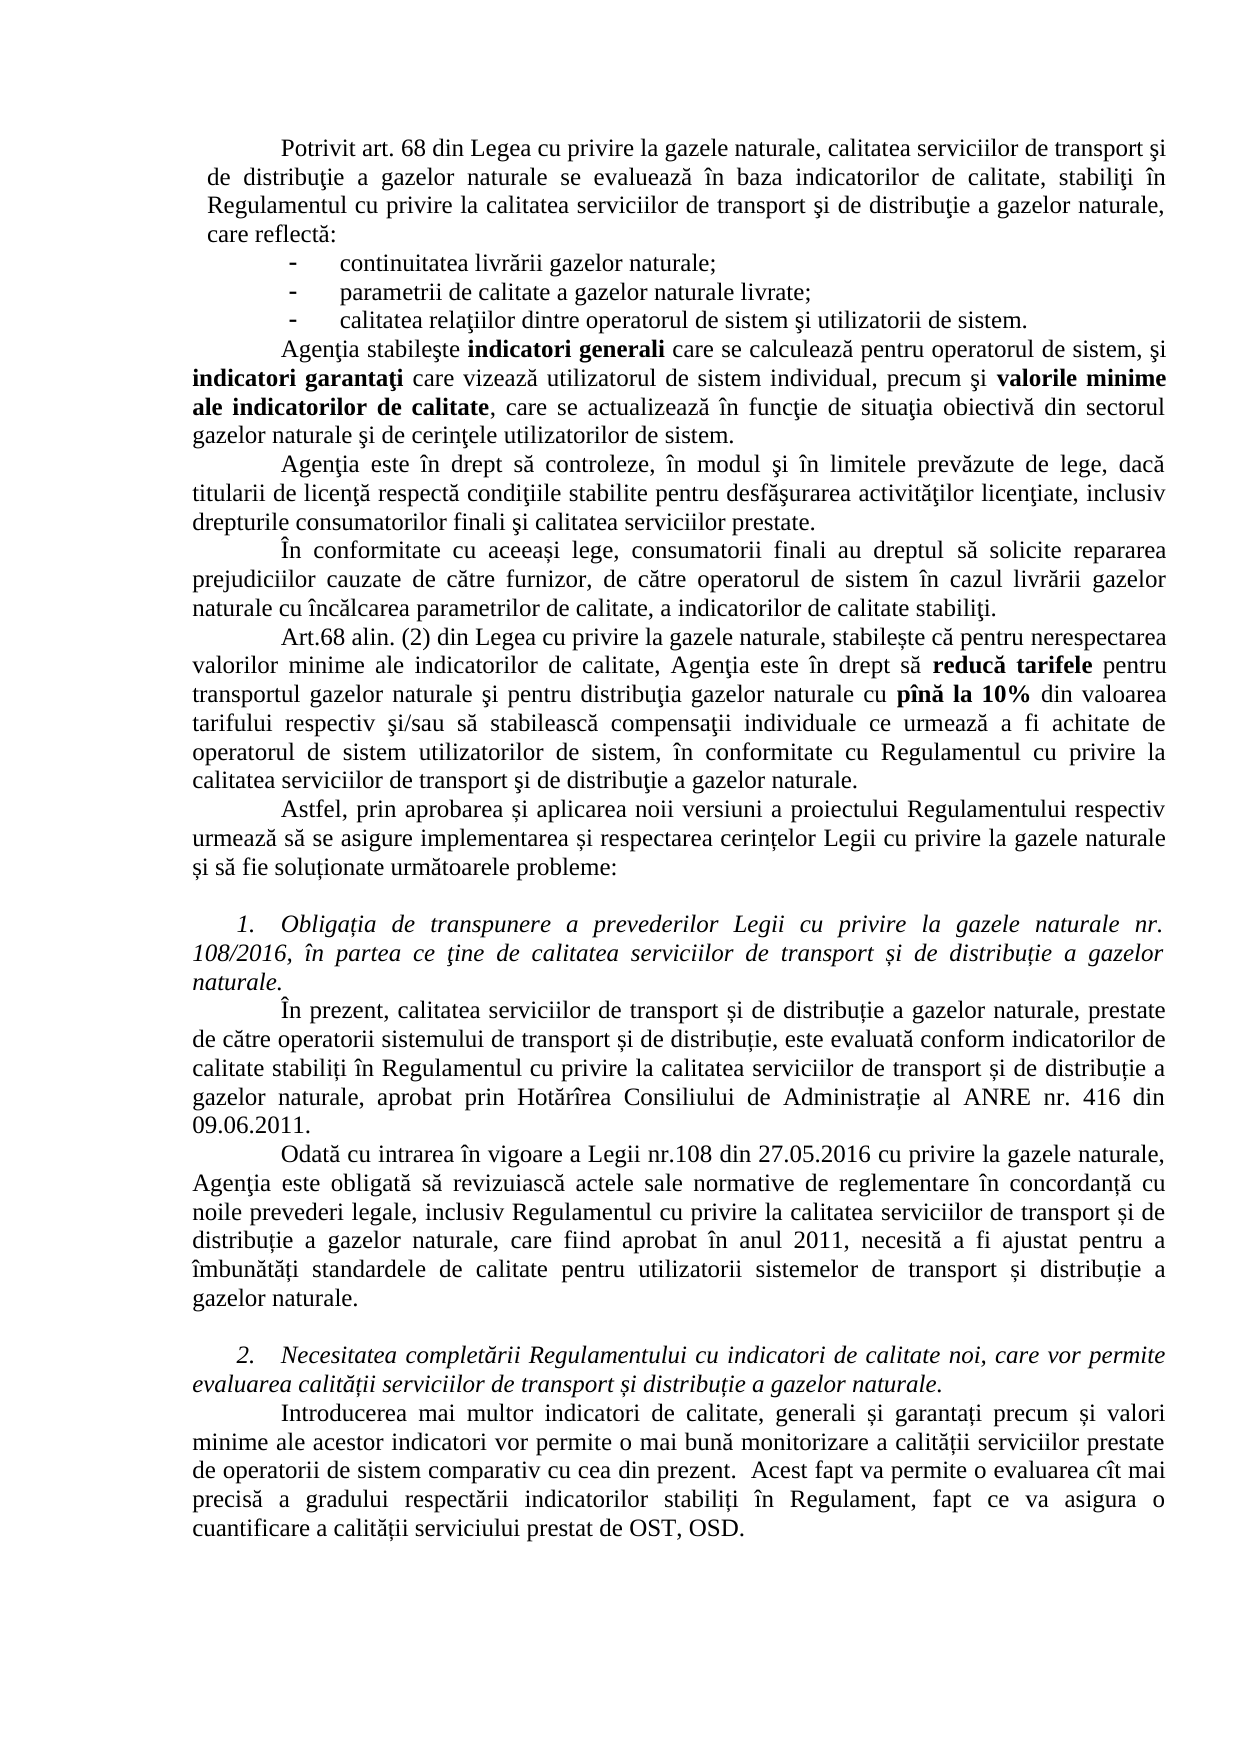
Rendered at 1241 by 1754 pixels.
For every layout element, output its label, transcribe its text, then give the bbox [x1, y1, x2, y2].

text Art.68 alin. (2) din Legea cu privire la gazele naturale, stabilește că pentru nerespectarea valorilor minime ale indicatorilor de calitate, Agenţia este în drept să reducă tarifele pentru transportul gazelor naturale şi pentru distribuţia gazelor naturale cu pînă la 10% din valoarea tarifului respectiv şi/sau să stabilească compensaţii individuale ce urmează a fi achitate de operatorul de sistem utilizatorilor de sistem, în conformitate cu Regulamentul cu privire la calitatea serviciilor de transport şi de distribuţie a gazelor naturale. [192, 622, 1167, 794]
list Agenţia stabileşte indicatori generali care se calculează pentru operatorul de sistem, şi indicatori garantaţi care vizează utilizatorul de sistem individual, precum şi valorile minime ale indicatorilor de calitate, care se actualizează în funcţie de situaţia obiectivă din sectorul gazelor naturale şi de cerinţele utilizatorilor de sistem. [192, 334, 1167, 449]
list Introducerea mai multor indicatori de calitate, generali și garantați precum și valori minime ale acestor indicatori vor permite o mai bună monitorizare a calității serviciilor prestate de operatorii de sistem comparativ cu cea din prezent. Acest fapt va permite o evaluarea cît mai precisă a gradului respectării indicatorilor stabiliți în Regulament, fapt ce va asigura o cuantificare a calității serviciului prestat de OST, OSD. [192, 1398, 1167, 1542]
text Astfel, prin aprobarea și aplicarea noii versiuni a proiectului Regulamentului respectiv urmează să se asigure implementarea și respectarea cerințelor Legii cu privire la gazele naturale și să fie soluționate următoarele probleme: [192, 794, 1167, 880]
list continuitatea livrării gazelor naturale; [267, 248, 1167, 277]
list În conformitate cu aceeași lege, consumatorii finali au dreptul să solicite repararea prejudiciilor cauzate de către furnizor, de către operatorul de sistem în cazul livrării gazelor naturale cu încălcarea parametrilor de calitate, a indicatorilor de calitate stabiliţi. [192, 535, 1167, 622]
list Necesitatea completării Regulamentului cu indicatori de calitate noi, care vor permite evaluarea calității serviciilor de transport și distribuție a gazelor naturale. [192, 1340, 1167, 1398]
text Potrivit art. 68 din Legea cu privire la gazele naturale, calitatea serviciilor de transport şi de distribuţie a gazelor naturale se evaluează în baza indicatorilor de calitate, stabiliţi în Regulamentul cu privire la calitatea serviciilor de transport şi de distribuţie a gazelor naturale, care reflectă: [207, 133, 1167, 248]
list Obligația de transpunere a prevederilor Legii cu privire la gazele naturale nr. 108/2016, în partea ce ţine de calitatea serviciilor de transport și de distribuție a gazelor naturale. [192, 909, 1167, 995]
list calitatea relaţiilor dintre operatorul de sistem şi utilizatorii de sistem. [267, 305, 1167, 334]
list Agenţia este în drept să controleze, în modul şi în limitele prevăzute de lege, dacă titularii de licenţă respectă condiţiile stabilite pentru desfăşurarea activităţilor licenţiate, inclusiv drepturile consumatorilor finali şi calitatea serviciilor prestate. [192, 449, 1167, 535]
list parametrii de calitate a gazelor naturale livrate; [267, 277, 1167, 305]
text Odată cu intrarea în vigoare a Legii nr.108 din 27.05.2016 cu privire la gazele naturale, Agenţia este obligată să revizuiască actele sale normative de reglementare în concordanță cu noile prevederi legale, inclusiv Regulamentul cu privire la calitatea serviciilor de transport și de distribuție a gazelor naturale, care fiind aprobat în anul 2011, necesită a fi ajustat pentru a îmbunătăți standardele de calitate pentru utilizatorii sistemelor de transport și distribuție a gazelor naturale. [192, 1139, 1167, 1312]
text În prezent, calitatea serviciilor de transport și de distribuție a gazelor naturale, prestate de către operatorii sistemului de transport și de distribuție, este evaluată conform indicatorilor de calitate stabiliți în Regulamentul cu privire la calitatea serviciilor de transport și de distribuție a gazelor naturale, aprobat prin Hotărîrea Consiliului de Administrație al ANRE nr. 416 din 09.06.2011. [192, 995, 1167, 1139]
